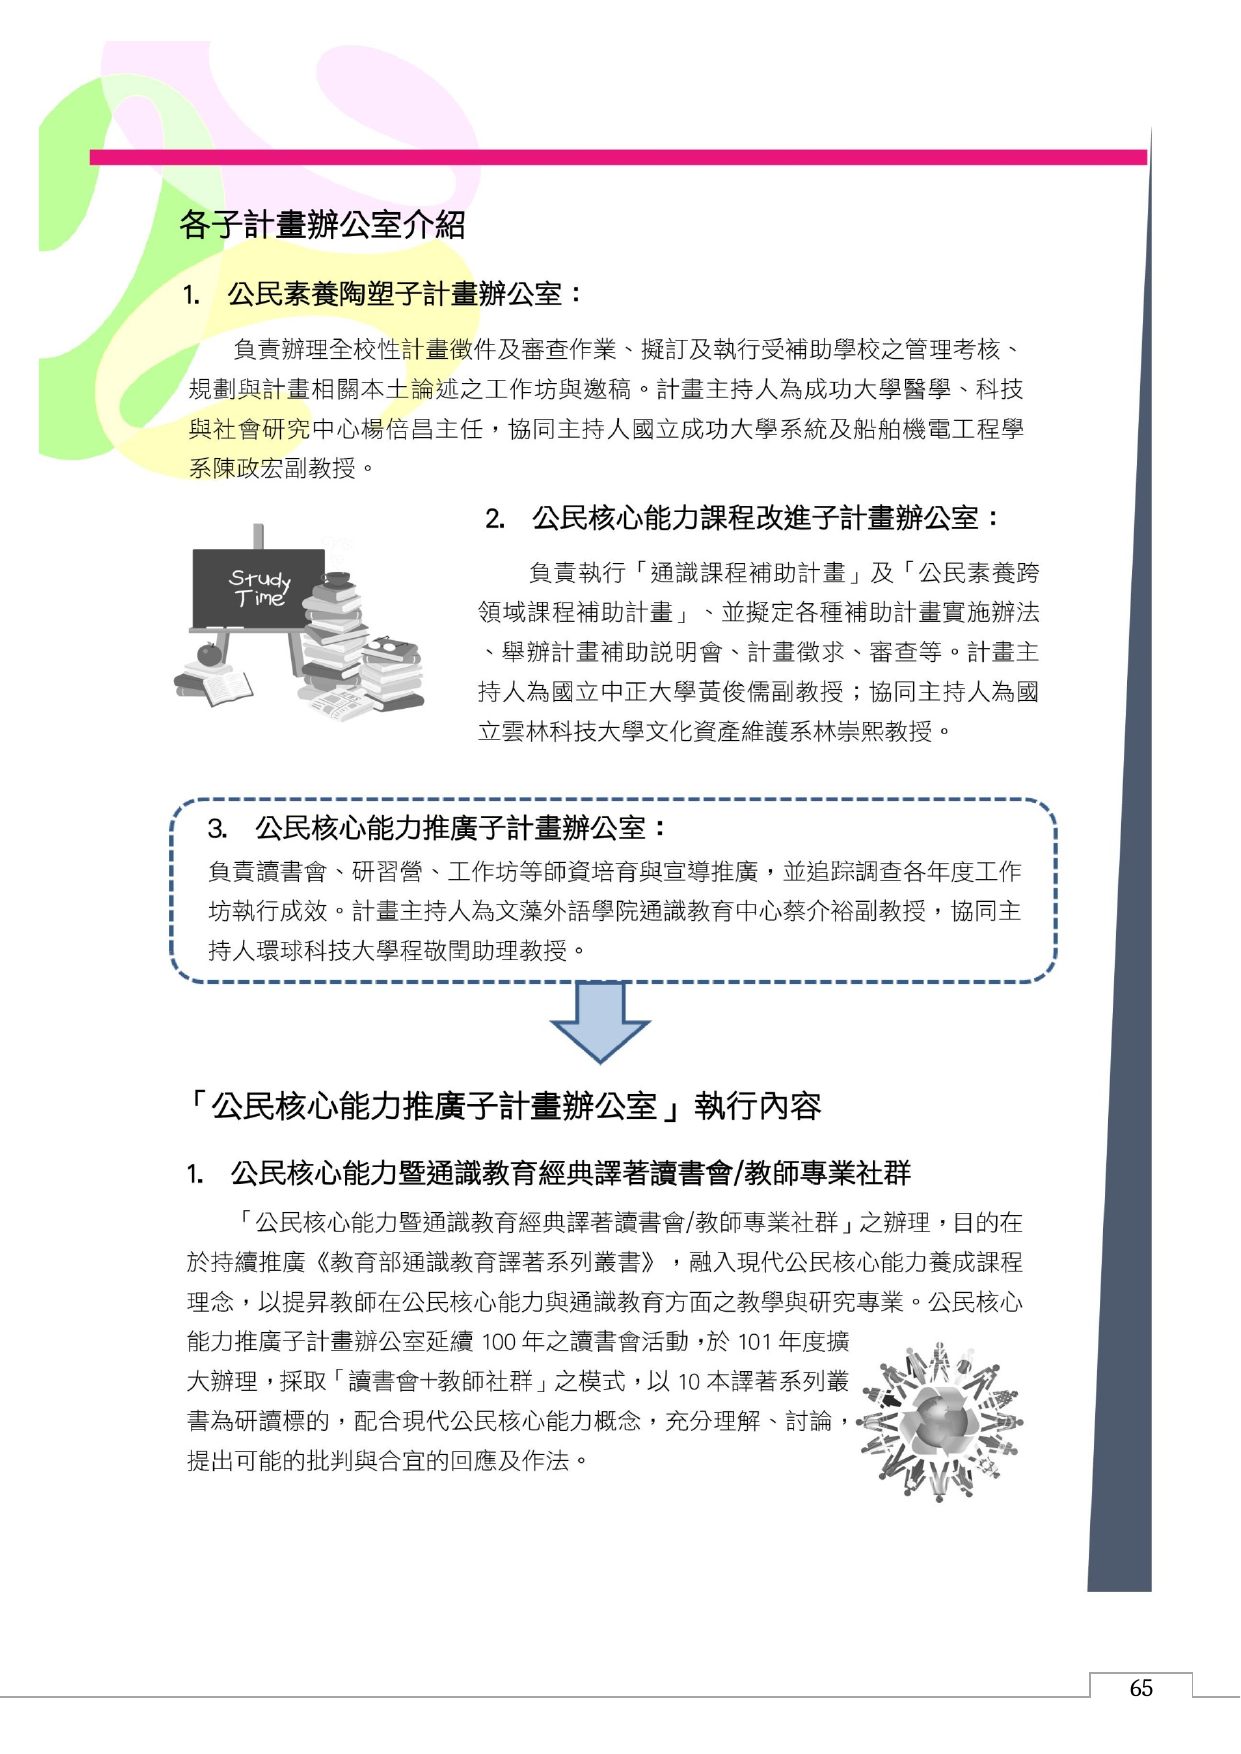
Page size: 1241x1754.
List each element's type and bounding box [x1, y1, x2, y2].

picture [1091, 1674, 1192, 1684]
picture [38, 41, 1226, 1684]
